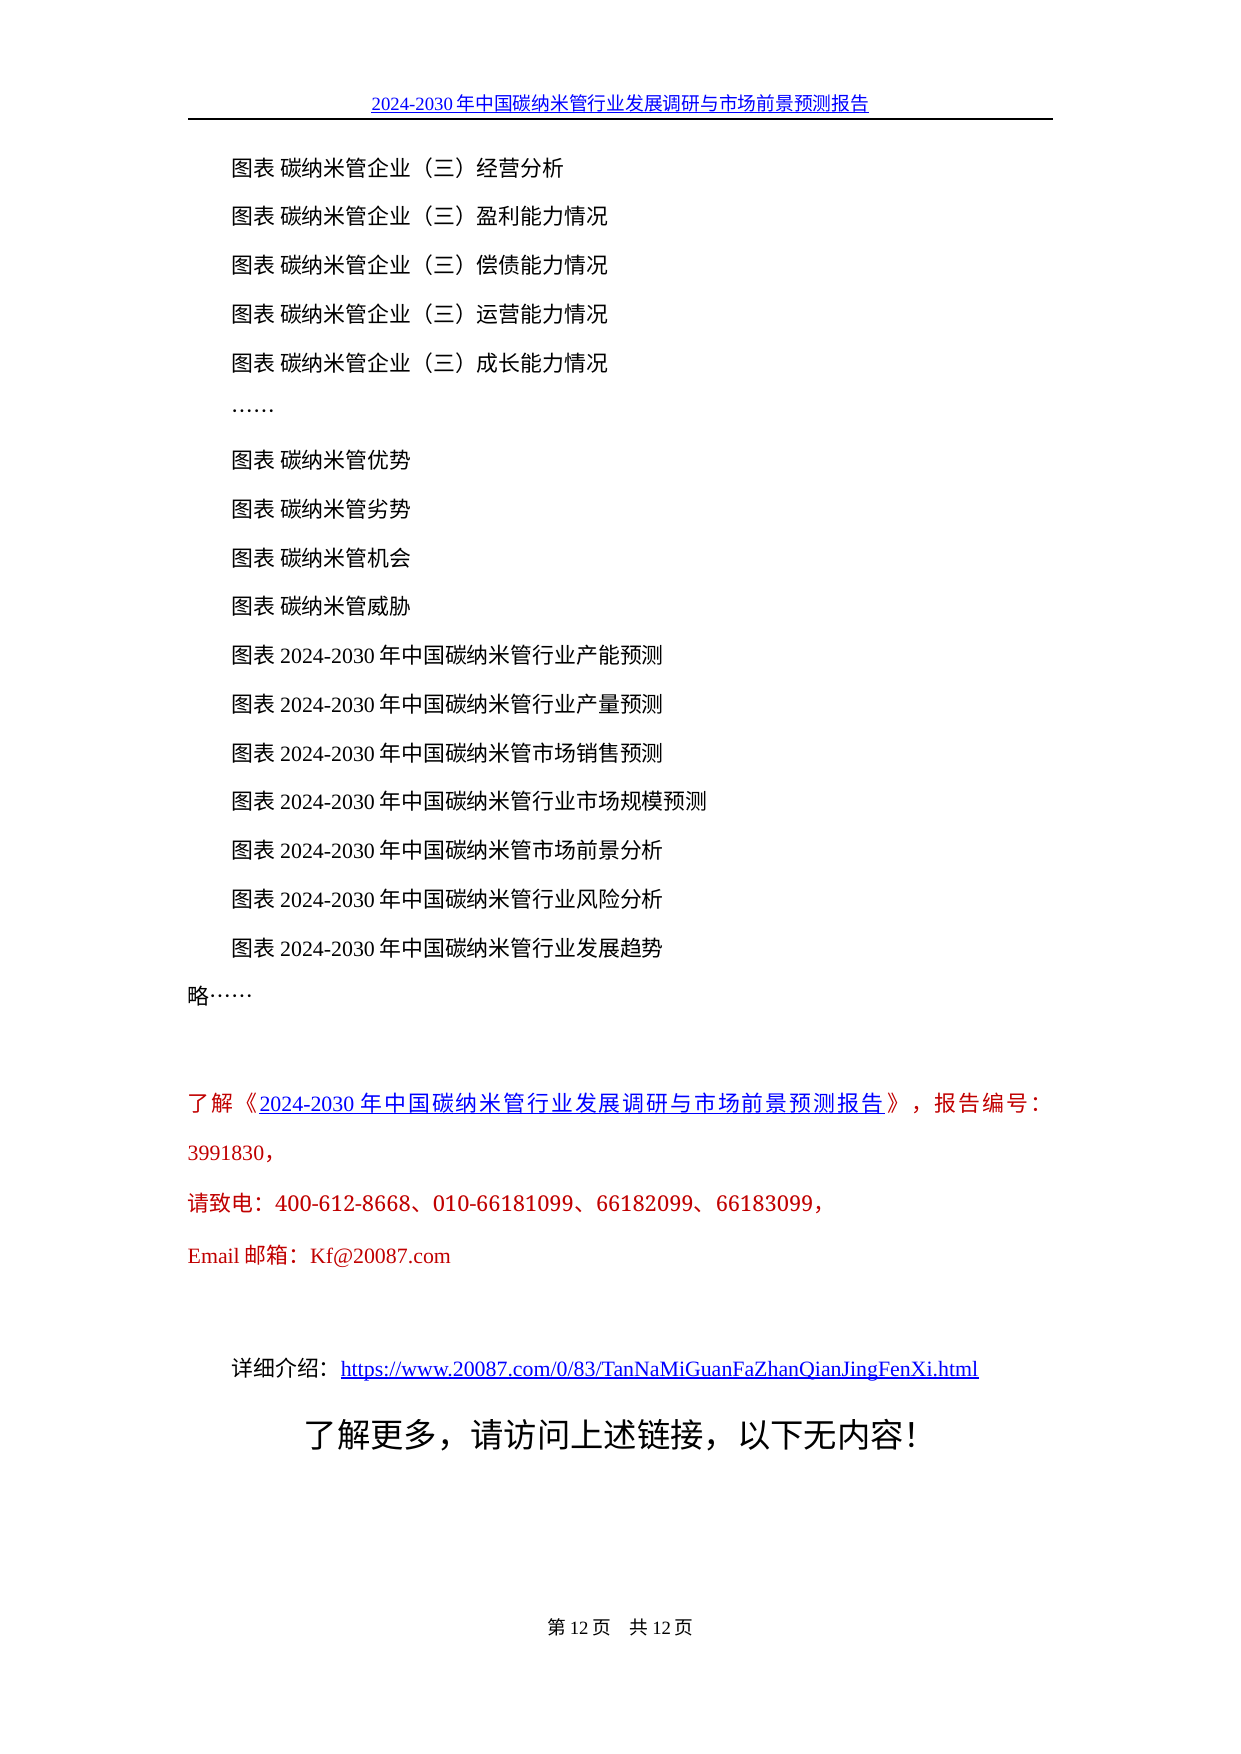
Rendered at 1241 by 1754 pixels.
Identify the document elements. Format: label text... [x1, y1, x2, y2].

text 了解《2024-2030年中国碳纳米管行业发展调研与市场前景预测报告》，报告编号：3991830， [187, 1085, 1053, 1167]
text Email邮箱：Kf@20087.com [187, 1237, 1053, 1270]
text 请致电：400-612-8668、010-66181099、66182099、66183099， [187, 1186, 1053, 1218]
title 了解更多，请访问上述链接，以下无内容！ [187, 1400, 1053, 1465]
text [187, 150, 1053, 1011]
text 详细介绍：https://www.20087.com/0/83/TanNaMiGuanFaZhanQianJingFenXi.html [187, 1350, 1053, 1383]
